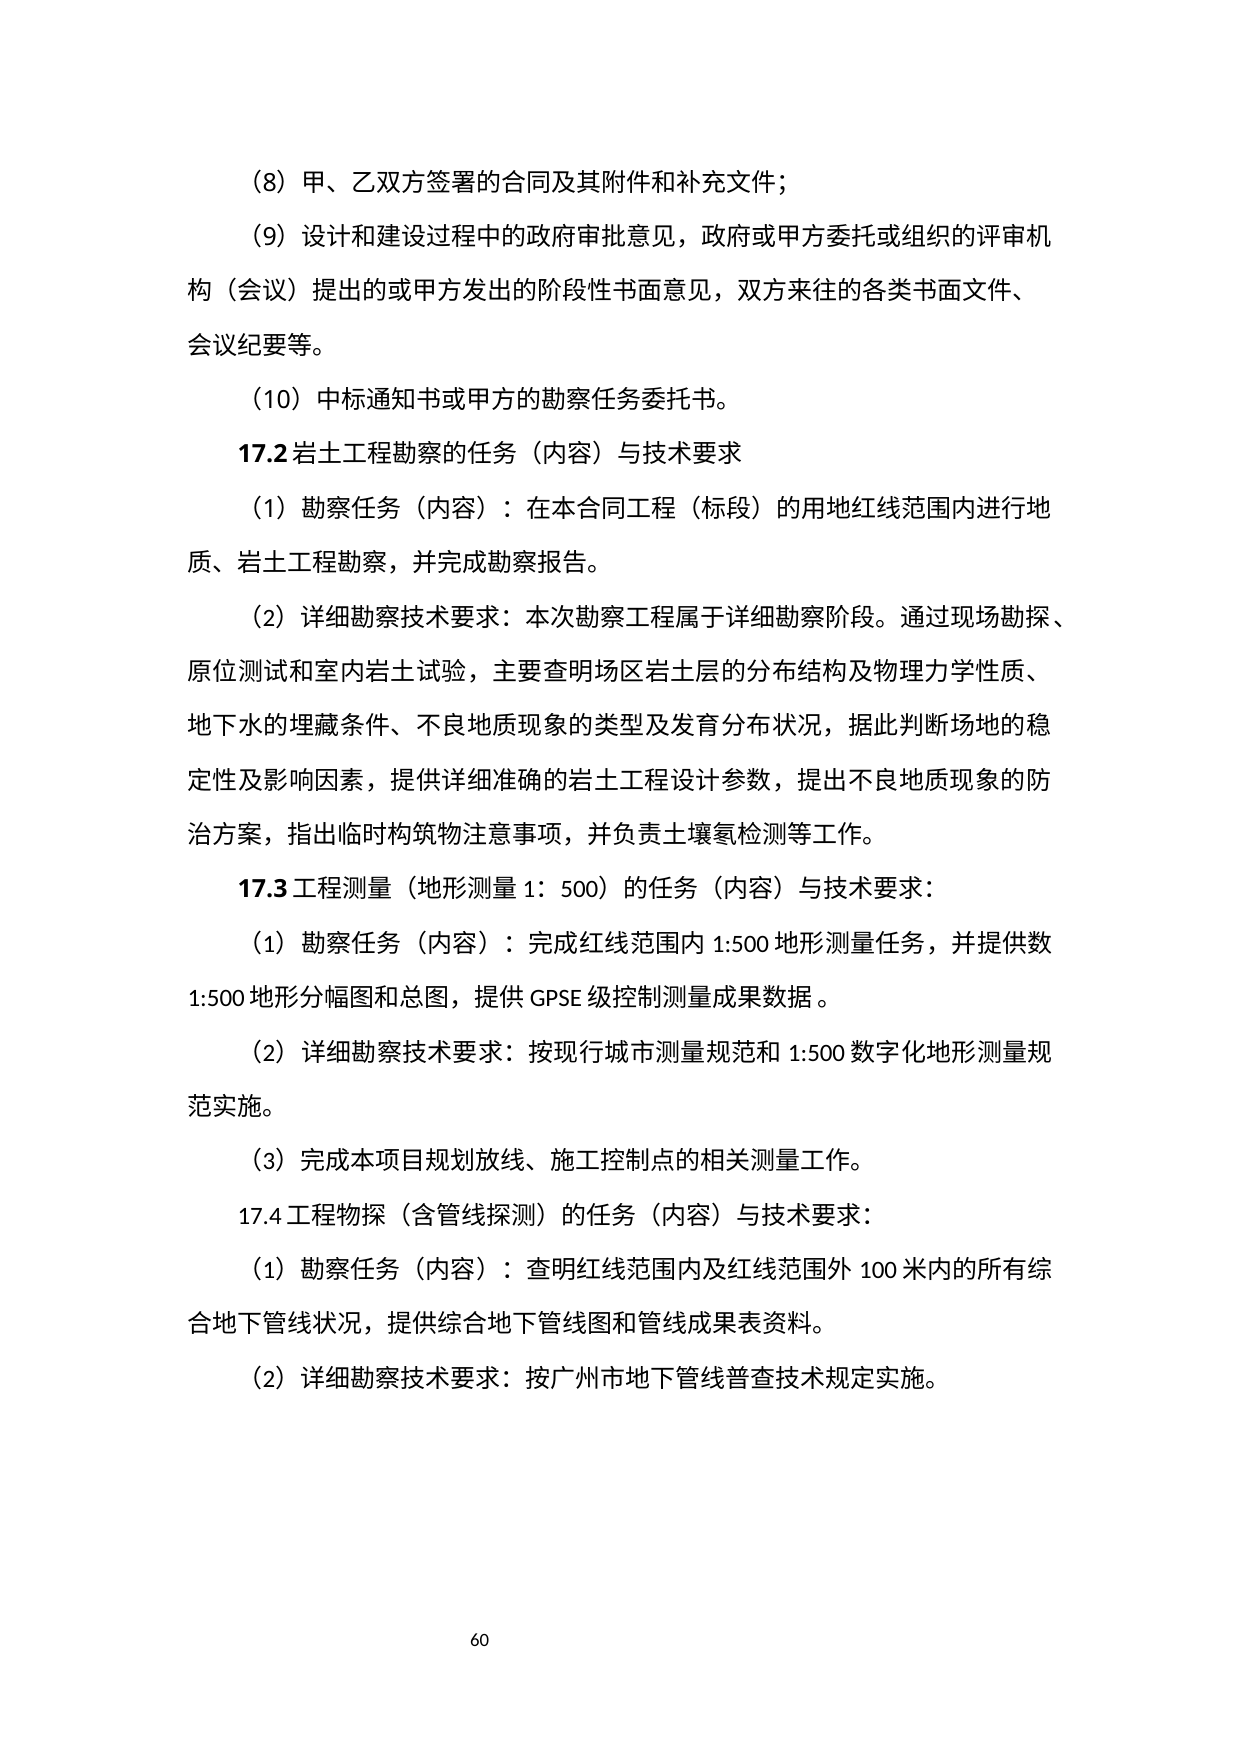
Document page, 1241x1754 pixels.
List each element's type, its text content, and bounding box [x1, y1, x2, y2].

text （2）详细勘察技术要求：按现行城市测量规范和1:500数字化地形测量规范实施。 [187, 1032, 1053, 1123]
text （2）详细勘察技术要求：按广州市地下管线普查技术规定实施。 [187, 1358, 1053, 1394]
text （9）设计和建设过程中的政府审批意见，政府或甲方委托或组织的评审机构（会议）提出的或甲方发出的阶段性书面意见，双方来往的各类书面文件、会议纪要等。 [187, 216, 1053, 361]
text 17.2岩土工程勘察的任务（内容）与技术要求 [187, 434, 1053, 470]
text 17.4工程物探（含管线探测）的任务（内容）与技术要求： [187, 1195, 1053, 1231]
text 17.3工程测量（地形测量1：500）的任务（内容）与技术要求： [187, 869, 1053, 905]
text （3）完成本项目规划放线、施工控制点的相关测量工作。 [187, 1141, 1053, 1177]
text （10）中标通知书或甲方的勘察任务委托书。 [187, 379, 1053, 416]
text （1）勘察任务（内容）：完成红线范围内1:500地形测量任务，并提供数1:500地形分幅图和总图，提供GPSE级控制测量成果数据 。 [187, 923, 1053, 1014]
text （1）勘察任务（内容）：在本合同工程（标段）的用地红线范围内进行地质、岩土工程勘察，并完成勘察报告。 [187, 488, 1053, 579]
text （8）甲、乙双方签署的合同及其附件和补充文件； [187, 162, 1053, 198]
text （1）勘察任务（内容）：查明红线范围内及红线范围外100米内的所有综合地下管线状况，提供综合地下管线图和管线成果表资料。 [187, 1249, 1053, 1340]
text （2）详细勘察技术要求：本次勘察工程属于详细勘察阶段。通过现场勘探、原位测试和室内岩土试验，主要查明场区岩土层的分布结构及物理力学性质、地下水的埋藏条件、不良地质现象的类型及发育分布状况，据此判断场地的稳定性及影响因素，提供详细准确的岩土工程设计参数，提出不良地质现象的防治方案，指出临时构筑物注意事项，并负责土壤氡检测等工作。 [187, 597, 1053, 851]
